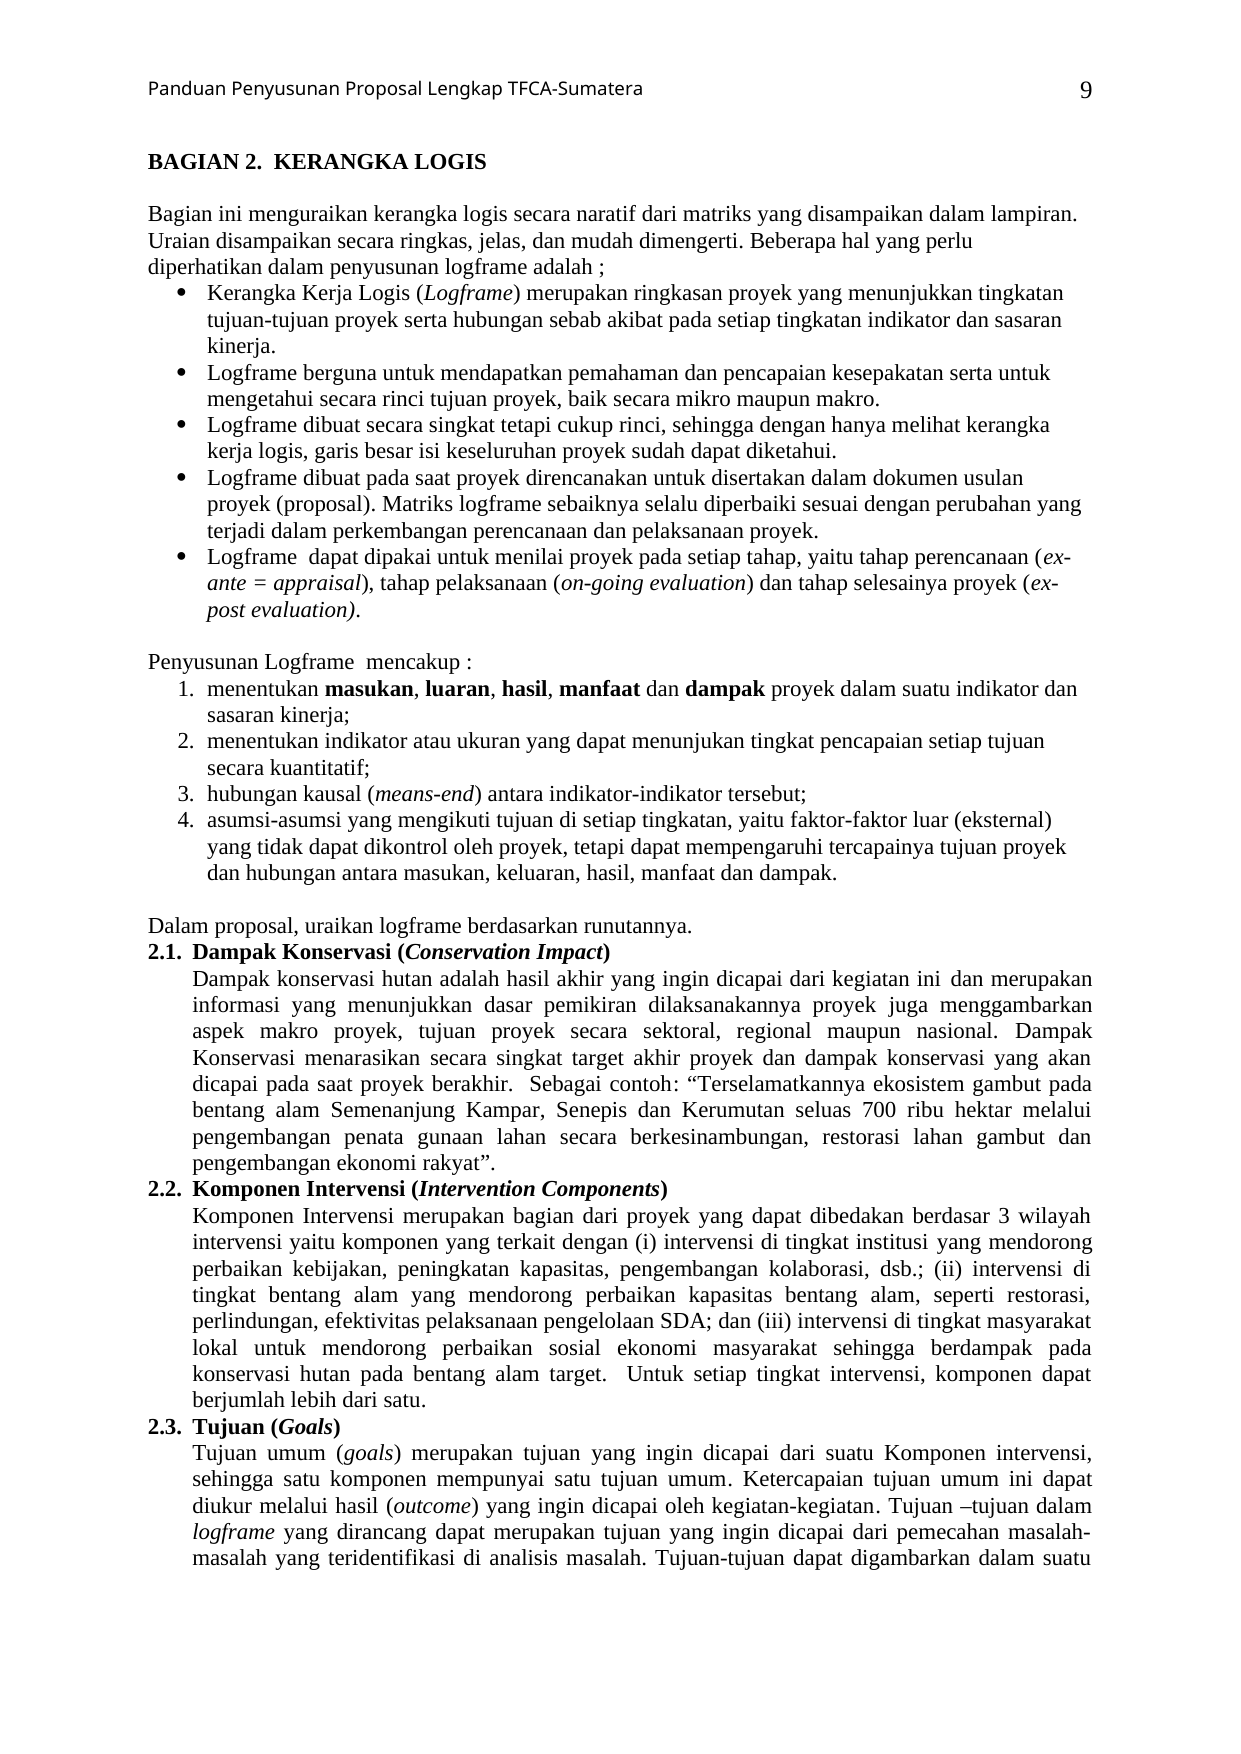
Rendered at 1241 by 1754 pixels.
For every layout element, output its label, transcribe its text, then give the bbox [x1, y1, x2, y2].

list Dampak konservasi hutan adalah hasil akhir yang ingin dicapai dari kegiatan ini dan merupakan informasi yang menunjukkan dasar pemikiran dilaksanakannya proyek juga menggambarkan aspek makro proyek, tujuan proyek secara sektoral, regional maupun nasional. Dampak Konservasi menarasikan secara singkat target akhir proyek dan dampak konservasi yang akan dicapai pada saat proyek berakhir. Sebagai contoh: “Terselamatkannya ekosistem gambut pada bentang alam Semenanjung Kampar, Senepis dan Kerumutan seluas 700 ribu hektar melalui pengembangan penata gunaan lahan secara berkesinambungan, restorasi lahan gambut dan pengembangan ekonomi rakyat”. [148, 965, 1092, 1176]
list Logframe dapat dipakai untuk menilai proyek pada setiap tahap, yaitu tahap perencanaan (ex-ante = appraisal), tahap pelaksanaan (on-going evaluation) dan tahap selesainya proyek (ex-post evaluation). [177, 543, 1092, 622]
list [148, 1439, 1092, 1571]
list 2.2. Komponen Intervensi (Intervention Components) [148, 1176, 1092, 1202]
list menentukan indikator atau ukuran yang dapat menunjukan tingkat pencapaian setiap tujuan secara kuantitatif; [177, 727, 1092, 780]
text Bagian ini menguraikan kerangka logis secara naratif dari matriks yang disampaikan dalam lampiran. [148, 200, 1092, 227]
list 2.1. Dampak Konservasi (Conservation Impact) [148, 938, 1092, 965]
list Kerangka Kerja Logis (Logframe) merupakan ringkasan proyek yang menunjukkan tingkatan tujuan-tujuan proyek serta hubungan sebab akibat pada setiap tingkatan indikator dan sasaran kinerja. [177, 279, 1092, 358]
list Komponen Intervensi merupakan bagian dari proyek yang dapat dibedakan berdasar 3 wilayah intervensi yaitu komponen yang terkait dengan (i) intervensi di tingkat institusi yang mendorong perbaikan kebijakan, peningkatan kapasitas, pengembangan kolaborasi, dsb.; (ii) intervensi di tingkat bentang alam yang mendorong perbaikan kapasitas bentang alam, seperti restorasi, perlindungan, efektivitas pelaksanaan pengelolaan SDA; dan (iii) intervensi di tingkat masyarakat lokal untuk mendorong perbaikan sosial ekonomi masyarakat sehingga berdampak pada konservasi hutan pada bentang alam target. Untuk setiap tingkat intervensi, komponen dapat berjumlah lebih dari satu. [148, 1202, 1092, 1413]
list 2.3. Tujuan (Goals) [148, 1413, 1092, 1439]
list Logframe dibuat pada saat proyek direncanakan untuk disertakan dalam dokumen usulan proyek (proposal). Matriks logframe sebaiknya selalu diperbaiki sesuai dengan perubahan yang terjadi dalam perkembangan perencanaan dan pelaksanaan proyek. [177, 464, 1092, 543]
list asumsi-asumsi yang mengikuti tujuan di setiap tingkatan, yaitu faktor-faktor luar (eksternal) yang tidak dapat dikontrol oleh proyek, tetapi dapat mempengaruhi tercapainya tujuan proyek dan hubungan antara masukan, keluaran, hasil, manfaat dan dampak. [177, 807, 1092, 886]
text Uraian disampaikan secara ringkas, jelas, dan mudah dimengerti. Beberapa hal yang perlu diperhatikan dalam penyusunan logframe adalah ; [148, 227, 1092, 279]
text Dalam proposal, uraikan logframe berdasarkan runutannya. [148, 912, 1092, 938]
text Penyusunan Logframe mencakup : [148, 648, 1092, 675]
list hubungan kausal (means-end) antara indikator-indikator tersebut; [177, 780, 1092, 807]
list Logframe berguna untuk mendapatkan pemahaman dan pencapaian kesepakatan serta untuk mengetahui secara rinci tujuan proyek, baik secara mikro maupun makro. [177, 358, 1092, 411]
list BAGIAN 2. KERANGKA LOGIS [148, 148, 1092, 174]
list menentukan masukan, luaran, hasil, manfaat dan dampak proyek dalam suatu indikator dan sasaran kinerja; [177, 675, 1092, 727]
list Logframe dibuat secara singkat tetapi cukup rinci, sehingga dengan hanya melihat kerangka kerja logis, garis besar isi keseluruhan proyek sudah dapat diketahui. [177, 411, 1092, 464]
